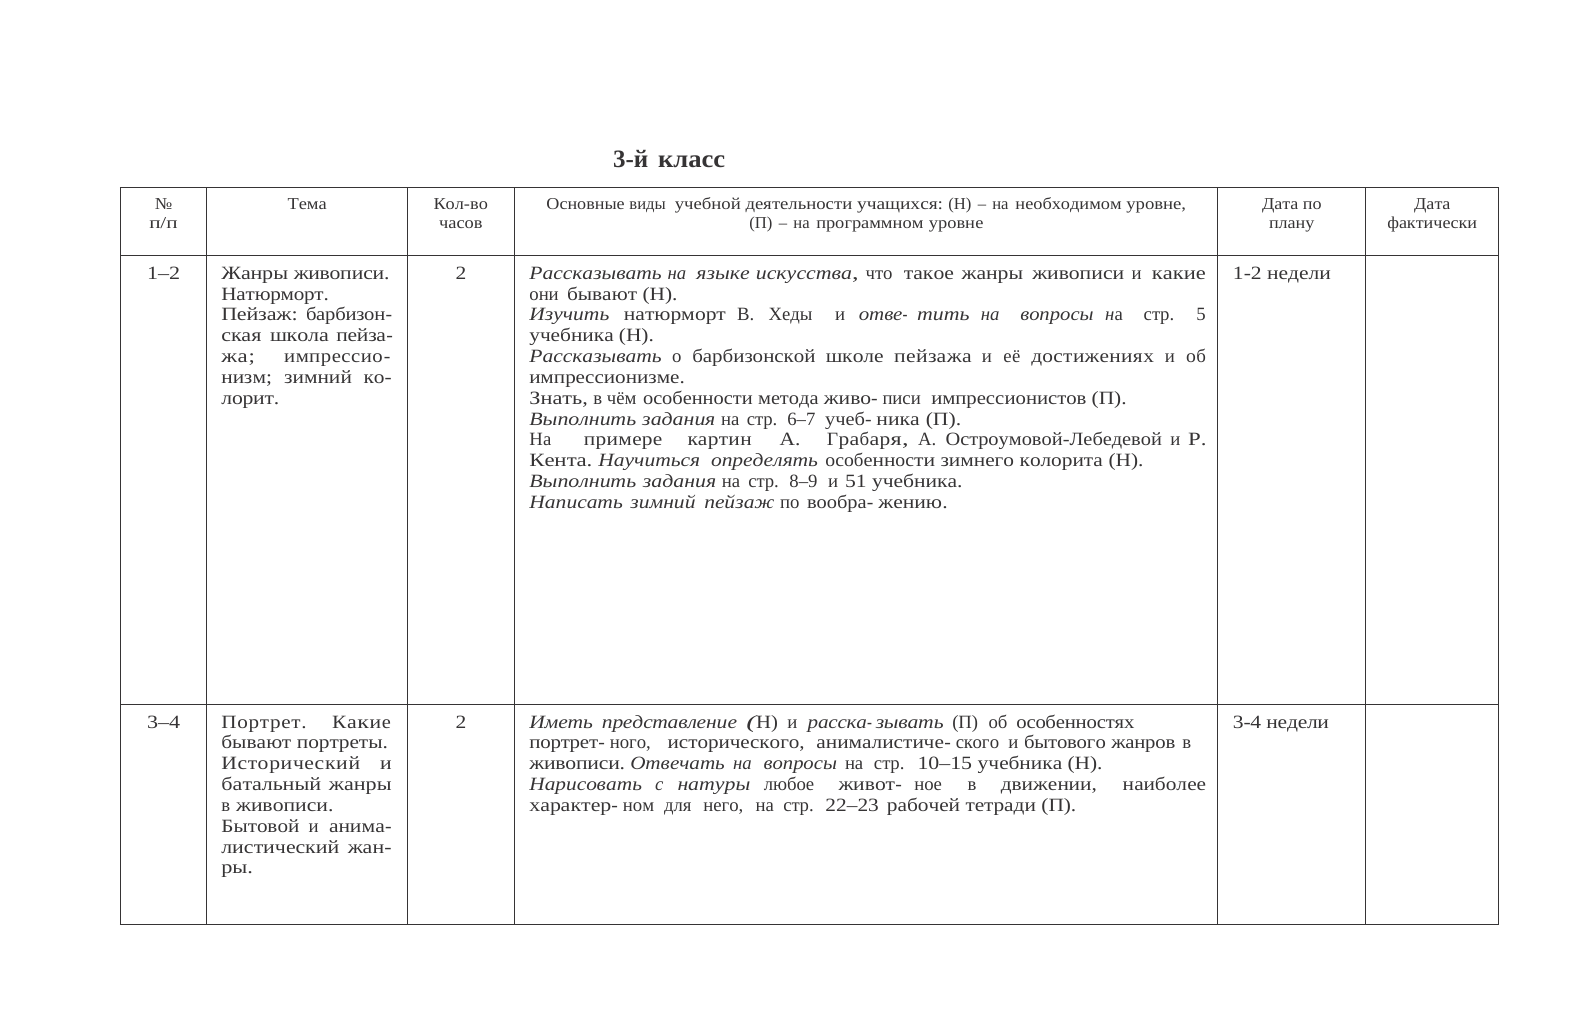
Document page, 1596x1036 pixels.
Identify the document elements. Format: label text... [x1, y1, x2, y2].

table_header Дата фактически [1366, 188, 1498, 255]
table_cell 3-4 недели [1218, 705, 1365, 924]
table_cell Иметь представление (Н) и расска- зывать (П) об особенностях портрет- ного, исторического, анималистиче- ского и бытового жанров в живописи. Отвечать на вопросы на стр. 10–15 учебника (Н). Нарисовать с натуры любое живот- ное в движении, наиболее характер- ном для него, на стр. 22–23 рабочей тетради (П). [515, 705, 1217, 924]
table_header Кол-во часов [408, 188, 514, 255]
table_cell Жанры живописи. Натюрморт. Пейзаж: барбизон- ская школа пейза- жа; импрессио- низм; зимний ко- лорит. [207, 256, 407, 704]
table_cell [1366, 705, 1498, 924]
table_header Дата по плану [1218, 188, 1365, 255]
text 3-й класс [110, 144, 1228, 172]
table_cell 1–2 [121, 256, 206, 704]
table_header № п/п [121, 188, 206, 255]
table_cell [1366, 256, 1498, 704]
table_header Тема [207, 188, 407, 255]
table_cell 3–4 [121, 705, 206, 924]
table_cell Рассказывать на языке искусства, что такое жанры живописи и какие они бывают (Н). Изучить натюрморт В. Хеды и отве- тить на вопросы на стр. 5 учебника (Н). Рассказывать о барбизонской школе пейзажа и её достижениях и об импрессионизме. Знать, в чём особенности метода живо- писи импрессионистов (П). Выполнить задания на стр. 6–7 учеб- ника (П). На примере картин А. Грабаря, А. Остроумовой-Лебедевой и Р. Кента. Научиться определять особенности зимнего колорита (Н). Выполнить задания на стр. 8–9 и 51 учебника. Написать зимний пейзаж по вообра- жению. [515, 256, 1217, 704]
table_cell 1-2 недели [1218, 256, 1365, 704]
table_cell Портрет. Какие бывают портреты. Исторический и батальный жанры в живописи. Бытовой и анима- листический жан- ры. [207, 705, 407, 924]
table_cell 2 [408, 256, 514, 704]
table_cell 2 [408, 705, 514, 924]
table_header Основные виды учебной деятельности учащихся: (Н) – на необходимом уровне, (П) – на программном уровне [515, 188, 1217, 255]
